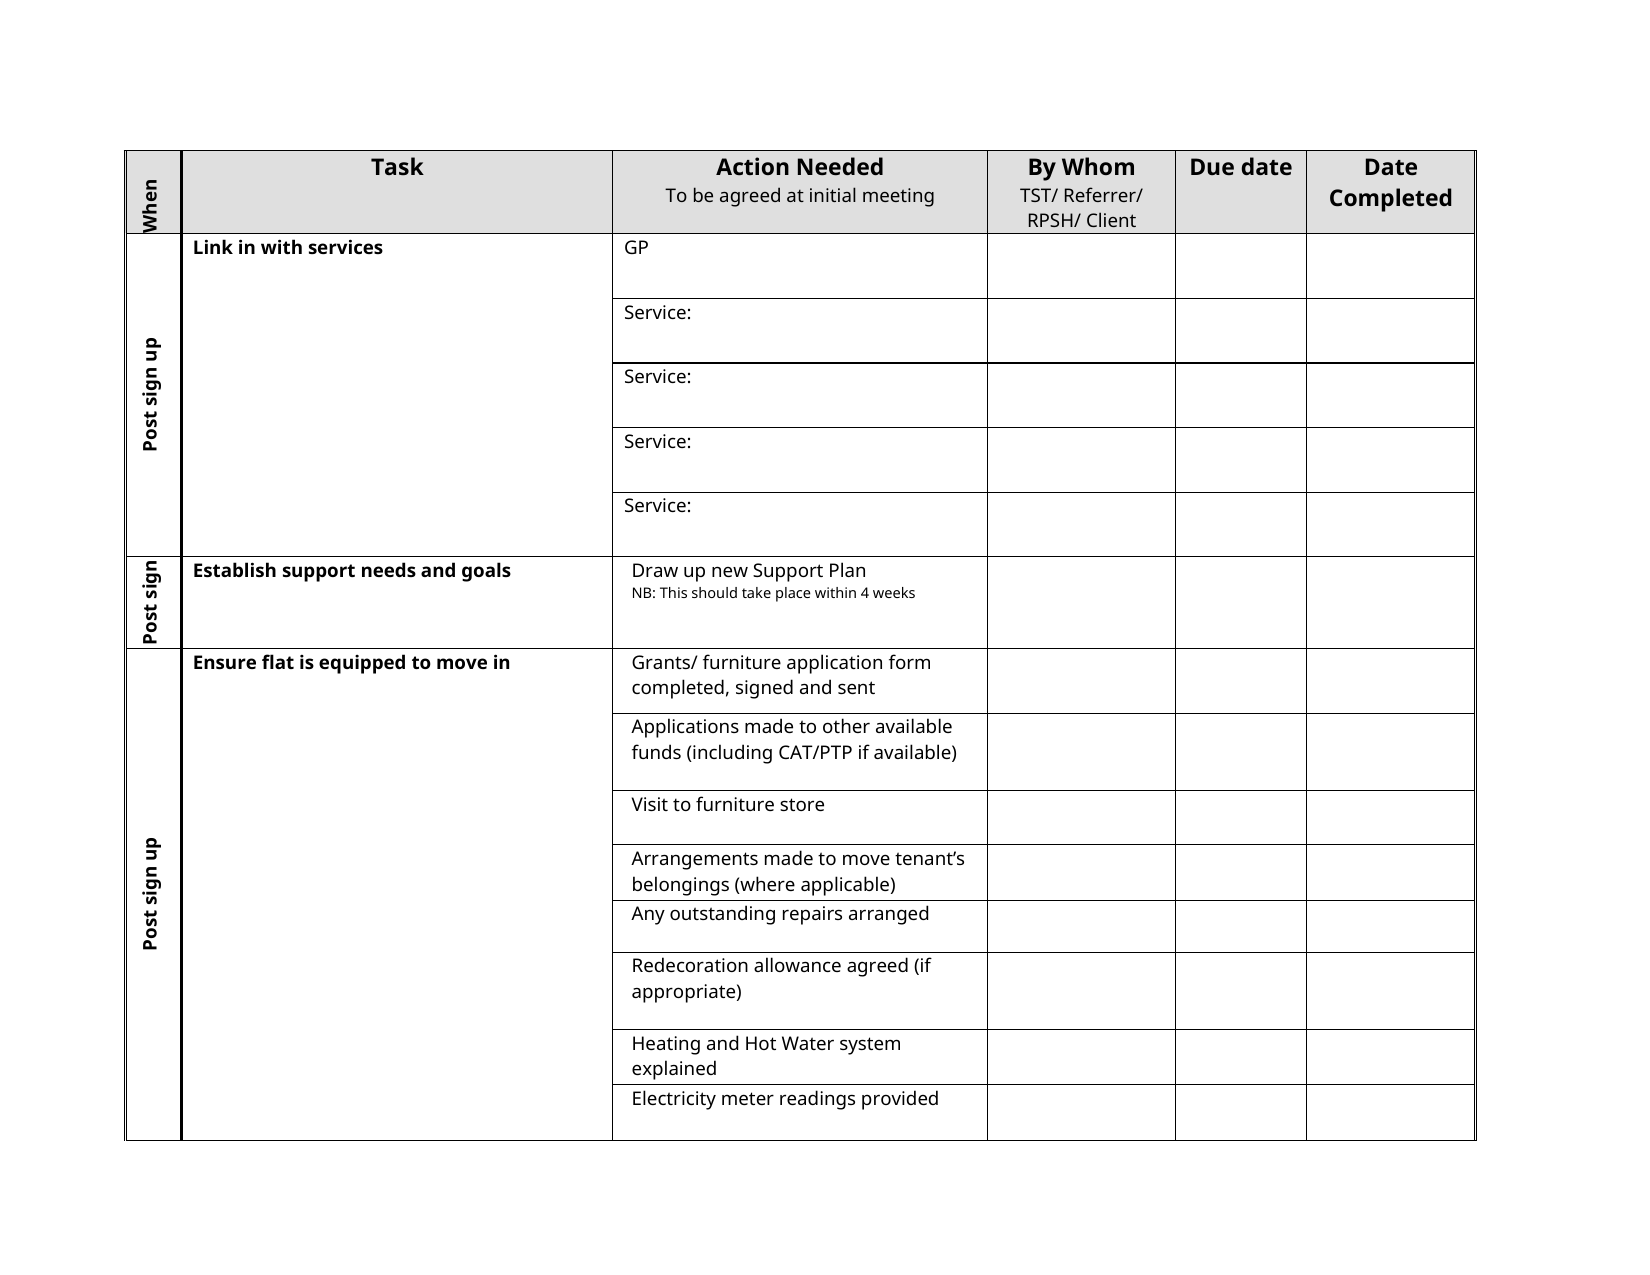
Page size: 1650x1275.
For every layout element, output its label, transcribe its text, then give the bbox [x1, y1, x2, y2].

table_cell [1176, 299, 1306, 362]
table_cell Service: [613, 364, 987, 427]
table_cell [988, 364, 1175, 427]
table_cell [1307, 791, 1474, 844]
table_cell [1307, 493, 1474, 556]
table_cell Establish support needs and goals [183, 557, 612, 648]
table_cell Arrangements made to move tenant’s belongings (where applicable) [613, 845, 987, 899]
table_cell [1307, 649, 1474, 713]
table_cell [988, 1085, 1175, 1139]
table_cell [988, 493, 1175, 556]
table_cell [1176, 1085, 1306, 1139]
table_cell [988, 714, 1175, 790]
table_cell [1176, 1030, 1306, 1084]
table_header Action Needed To be agreed at initial meeting [613, 151, 987, 233]
table_cell [1307, 299, 1474, 362]
table_cell [988, 953, 1175, 1029]
table_cell Redecoration allowance agreed (if appropriate) [613, 953, 987, 1029]
table_cell [1307, 901, 1474, 952]
table_cell [1307, 714, 1474, 790]
table_cell Link in with services [183, 234, 612, 556]
table_cell Heating and Hot Water system explained [613, 1030, 987, 1084]
table_cell [988, 901, 1175, 952]
table_header When [127, 151, 180, 233]
table_cell Service: [613, 493, 987, 556]
table_cell [988, 1030, 1175, 1084]
table_cell [1176, 953, 1306, 1029]
table_cell [1307, 234, 1474, 298]
table_cell [1176, 845, 1306, 899]
table_cell Service: [613, 428, 987, 492]
table_cell [988, 649, 1175, 713]
table_cell Any outstanding repairs arranged [613, 901, 987, 952]
table_cell [1176, 649, 1306, 713]
table_cell [988, 299, 1175, 362]
table_cell [1307, 953, 1474, 1029]
table_cell Draw up new Support Plan NB: This should take place within 4 weeks [613, 557, 987, 648]
table_cell Post sign up [127, 649, 180, 1139]
table_cell Post sign up [127, 234, 180, 556]
table_header Task [183, 151, 612, 233]
table_header By Whom TST/ Referrer/ RPSH/ Client [988, 151, 1175, 233]
table_cell [1176, 428, 1306, 492]
table_cell Electricity meter readings provided [613, 1085, 987, 1139]
table_cell Service: [613, 299, 987, 362]
table_cell Grants/ furniture application form completed, signed and sent [613, 649, 987, 713]
table_cell [1176, 714, 1306, 790]
table_cell GP [613, 234, 987, 298]
table_cell [988, 428, 1175, 492]
table_cell [1176, 557, 1306, 648]
table_cell [988, 234, 1175, 298]
table_cell [988, 845, 1175, 899]
table_cell Applications made to other available funds (including CAT/PTP if available) [613, 714, 987, 790]
table_cell [1307, 428, 1474, 492]
table_header Date Completed [1307, 151, 1474, 233]
table_header Due date [1176, 151, 1306, 233]
table_cell Ensure flat is equipped to move in [183, 649, 612, 1139]
table_cell [1176, 234, 1306, 298]
table_cell [1176, 493, 1306, 556]
table_cell Visit to furniture store [613, 791, 987, 844]
table_cell [1307, 364, 1474, 427]
table_cell [1307, 1030, 1474, 1084]
table_cell Post sign up [127, 557, 180, 648]
table_cell [1307, 557, 1474, 648]
table_cell [1176, 901, 1306, 952]
table_cell [1176, 791, 1306, 844]
table_cell [988, 557, 1175, 648]
table_cell [1307, 845, 1474, 899]
table_cell [1176, 364, 1306, 427]
table_cell [988, 791, 1175, 844]
table_cell [1307, 1085, 1474, 1139]
